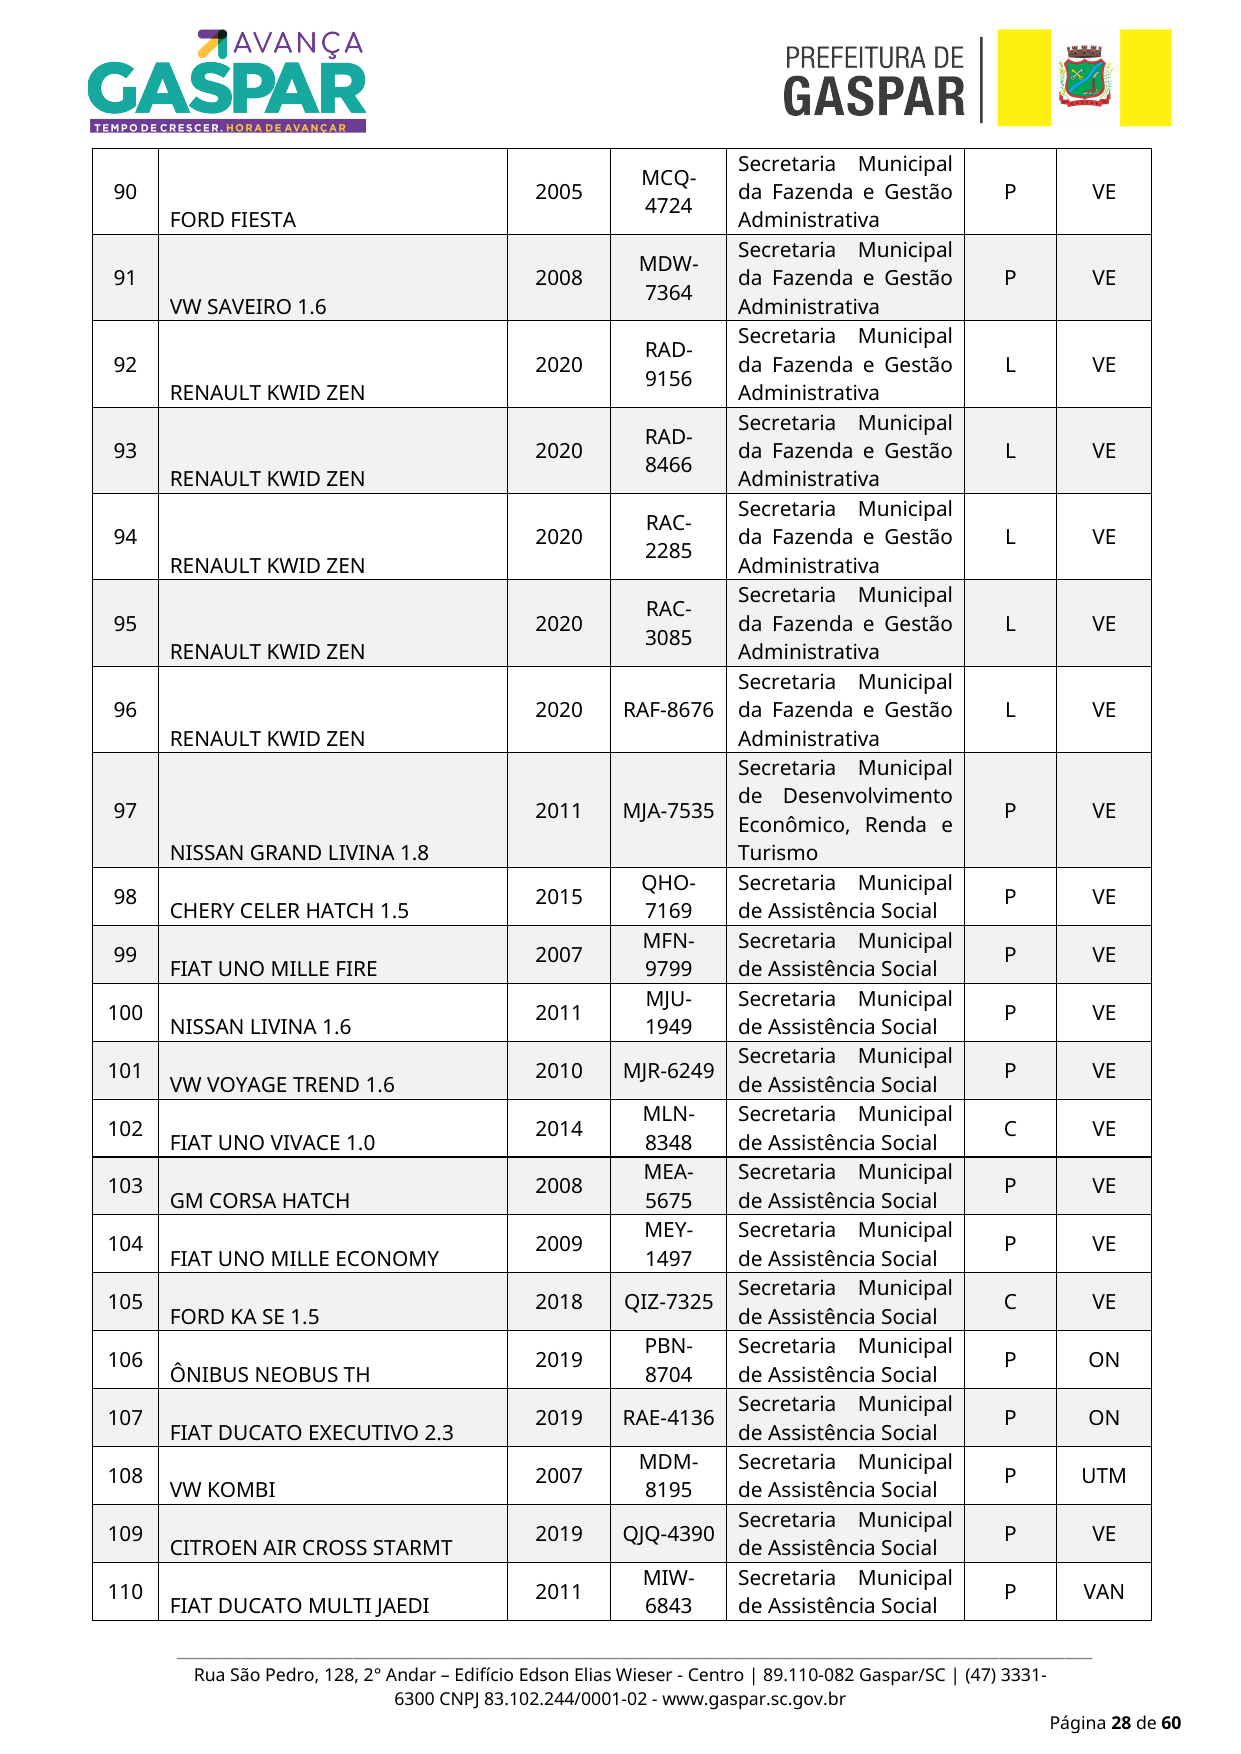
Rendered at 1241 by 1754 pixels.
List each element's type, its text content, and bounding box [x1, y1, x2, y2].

table_cell MCQ-4724 [611, 149, 726, 234]
table_cell 2011 [508, 984, 610, 1041]
table_cell ÔNIBUS NEOBUS TH [159, 1331, 507, 1388]
table_cell 2019 [508, 1389, 610, 1446]
table_cell VE [1057, 408, 1151, 493]
table_cell P [965, 1158, 1056, 1214]
table_cell 97 [93, 753, 158, 867]
table_cell 98 [93, 868, 158, 925]
table_cell VE [1057, 1158, 1151, 1214]
table_cell FIAT DUCATO EXECUTIVO 2.3 [159, 1389, 507, 1446]
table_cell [727, 1505, 964, 1562]
table_cell P [965, 1447, 1056, 1504]
table_cell NISSAN LIVINA 1.6 [159, 984, 507, 1041]
table_cell L [965, 667, 1056, 752]
table_cell MLN-8348 [611, 1100, 726, 1156]
table_cell RENAULT KWID ZEN [159, 408, 507, 493]
picture [87, 29, 366, 133]
table_cell P [965, 868, 1056, 925]
table_cell VE [1057, 1042, 1151, 1098]
table_cell 2015 [508, 868, 610, 925]
table_cell 2014 [508, 1100, 610, 1156]
table_cell QJQ-4390 [611, 1505, 726, 1562]
table_cell Secretaria Municipal de Assistência Social [727, 1447, 964, 1504]
table_cell P [965, 235, 1056, 320]
table_cell 103 [93, 1158, 158, 1214]
table_cell 107 [93, 1389, 158, 1446]
table_cell VE [1057, 494, 1151, 579]
table_cell 2020 [508, 667, 610, 752]
table_cell VE [1057, 926, 1151, 983]
table_cell Secretaria Municipal de Assistência Social [727, 1215, 964, 1272]
table_cell 104 [93, 1215, 158, 1272]
table_cell 91 [93, 235, 158, 320]
table_cell RENAULT KWID ZEN [159, 494, 507, 579]
table_cell P [965, 1505, 1056, 1562]
table_cell VE [1057, 984, 1151, 1041]
table_cell RAD-9156 [611, 321, 726, 407]
table_cell FIAT UNO MILLE ECONOMY [159, 1215, 507, 1272]
table_cell 2007 [508, 926, 610, 983]
table_cell CITROEN AIR CROSS STARMT [159, 1505, 507, 1562]
table_cell MFN-9799 [611, 926, 726, 983]
table_cell VW SAVEIRO 1.6 [159, 235, 507, 320]
table_cell MJA-7535 [611, 753, 726, 867]
table_cell VE [1057, 1273, 1151, 1330]
table_cell 2009 [508, 1215, 610, 1272]
table_cell GM CORSA HATCH [159, 1158, 507, 1214]
table_cell ON [1057, 1331, 1151, 1388]
table_cell VE [1057, 753, 1151, 867]
table_cell Secretaria Municipal da Fazenda e Gestão Administrativa [727, 321, 964, 407]
table_cell 110 [93, 1563, 158, 1620]
table_cell VW KOMBI [159, 1447, 507, 1504]
table_cell UTM [1057, 1447, 1151, 1504]
table_cell RAE-4136 [611, 1389, 726, 1446]
table_cell RAC-2285 [611, 494, 726, 579]
table_cell 109 [93, 1505, 158, 1562]
table_cell Secretaria Municipal da Fazenda e Gestão Administrativa [727, 667, 964, 752]
table_cell 2005 [508, 149, 610, 234]
table_cell Secretaria Municipal de Assistência Social [727, 868, 964, 925]
table_cell 2007 [508, 1447, 610, 1504]
table_cell 92 [93, 321, 158, 407]
table_cell 94 [93, 494, 158, 579]
table_cell P [965, 1215, 1056, 1272]
table_cell P [965, 1563, 1056, 1620]
table_cell MDM-8195 [611, 1447, 726, 1504]
table_cell C [965, 1100, 1056, 1156]
table_cell RENAULT KWID ZEN [159, 321, 507, 407]
table_cell RENAULT KWID ZEN [159, 667, 507, 752]
table_cell VE [1057, 868, 1151, 925]
table_cell CHERY CELER HATCH 1.5 [159, 868, 507, 925]
table_cell Secretaria Municipal de Assistência Social [727, 1273, 964, 1330]
table_cell 2008 [508, 1158, 610, 1214]
table_cell Secretaria Municipal da Fazenda e Gestão Administrativa [727, 149, 964, 234]
table_cell P [965, 984, 1056, 1041]
table_cell Secretaria Municipal de Assistência Social [727, 1389, 964, 1446]
table_cell 100 [93, 984, 158, 1041]
table_cell FIAT UNO MILLE FIRE [159, 926, 507, 983]
table_cell PBN-8704 [611, 1331, 726, 1388]
table_cell MIW-6843 [611, 1563, 726, 1620]
table_cell 2020 [508, 494, 610, 579]
table_cell VE [1057, 667, 1151, 752]
table_cell 95 [93, 580, 158, 666]
table_cell L [965, 408, 1056, 493]
table_cell NISSAN GRAND LIVINA 1.8 [159, 753, 507, 867]
table_cell P [965, 1389, 1056, 1446]
table_cell 105 [93, 1273, 158, 1330]
table_cell L [965, 321, 1056, 407]
table_cell 2019 [508, 1331, 610, 1388]
table_cell L [965, 580, 1056, 666]
table_cell QIZ-7325 [611, 1273, 726, 1330]
table_cell 93 [93, 408, 158, 493]
table_cell Secretaria Municipal de Assistência Social [727, 1331, 964, 1388]
table_cell L [965, 494, 1056, 579]
table_cell RAD-8466 [611, 408, 726, 493]
table_cell 102 [93, 1100, 158, 1156]
table_cell 2020 [508, 408, 610, 493]
table_cell Secretaria Municipal da Fazenda e Gestão Administrativa [727, 408, 964, 493]
table_cell MEY-1497 [611, 1215, 726, 1272]
table_cell ON [1057, 1389, 1151, 1446]
table_cell 90 [93, 149, 158, 234]
table_cell 108 [93, 1447, 158, 1504]
table_cell Secretaria Municipal da Fazenda e Gestão Administrativa [727, 494, 964, 579]
table_cell 2020 [508, 580, 610, 666]
table_cell FIAT DUCATO MULTI JAEDI [159, 1563, 507, 1620]
table_cell P [965, 926, 1056, 983]
table_cell RENAULT KWID ZEN [159, 580, 507, 666]
table_cell P [965, 1042, 1056, 1098]
table_cell 2011 [508, 753, 610, 867]
table_cell 99 [93, 926, 158, 983]
table_cell Secretaria Municipal da Fazenda e Gestão Administrativa [727, 235, 964, 320]
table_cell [727, 1563, 964, 1620]
table_cell 2019 [508, 1505, 610, 1562]
table_cell Secretaria Municipal de Assistência Social [727, 926, 964, 983]
table_cell 2008 [508, 235, 610, 320]
table_cell VE [1057, 580, 1151, 666]
table_cell Secretaria Municipal de Assistência Social [727, 1158, 964, 1214]
table_cell VW VOYAGE TREND 1.6 [159, 1042, 507, 1098]
table_cell VAN [1057, 1563, 1151, 1620]
table_cell VE [1057, 149, 1151, 234]
table_cell Secretaria Municipal da Fazenda e Gestão Administrativa [727, 580, 964, 666]
table_cell FIAT UNO VIVACE 1.0 [159, 1100, 507, 1156]
table_cell 101 [93, 1042, 158, 1098]
table_cell Secretaria Municipal de Assistência Social [727, 1100, 964, 1156]
table_cell MDW-7364 [611, 235, 726, 320]
table_cell C [965, 1273, 1056, 1330]
table_cell RAF-8676 [611, 667, 726, 752]
table_cell 96 [93, 667, 158, 752]
table_cell P [965, 753, 1056, 867]
table_cell Secretaria Municipal de Assistência Social [727, 1042, 964, 1098]
table_cell MEA-5675 [611, 1158, 726, 1214]
table_cell Secretaria Municipal de Desenvolvimento Econômico, Renda e Turismo [727, 753, 964, 867]
table_cell VE [1057, 1100, 1151, 1156]
table_cell 2018 [508, 1273, 610, 1330]
table_cell 2011 [508, 1563, 610, 1620]
table_cell RAC-3085 [611, 580, 726, 666]
table_cell P [965, 149, 1056, 234]
table_cell MJR-6249 [611, 1042, 726, 1098]
table_cell Secretaria Municipal de Assistência Social [727, 984, 964, 1041]
table_cell QHO-7169 [611, 868, 726, 925]
table_cell 2010 [508, 1042, 610, 1098]
table_cell MJU-1949 [611, 984, 726, 1041]
table_cell 2020 [508, 321, 610, 407]
table_cell P [965, 1331, 1056, 1388]
table_cell VE [1057, 321, 1151, 407]
table_cell 106 [93, 1331, 158, 1388]
table_cell FORD KA SE 1.5 [159, 1273, 507, 1330]
table_cell FORD FIESTA [159, 149, 507, 234]
table_cell VE [1057, 235, 1151, 320]
table_cell VE [1057, 1215, 1151, 1272]
picture [784, 29, 1172, 127]
table_cell VE [1057, 1505, 1151, 1562]
